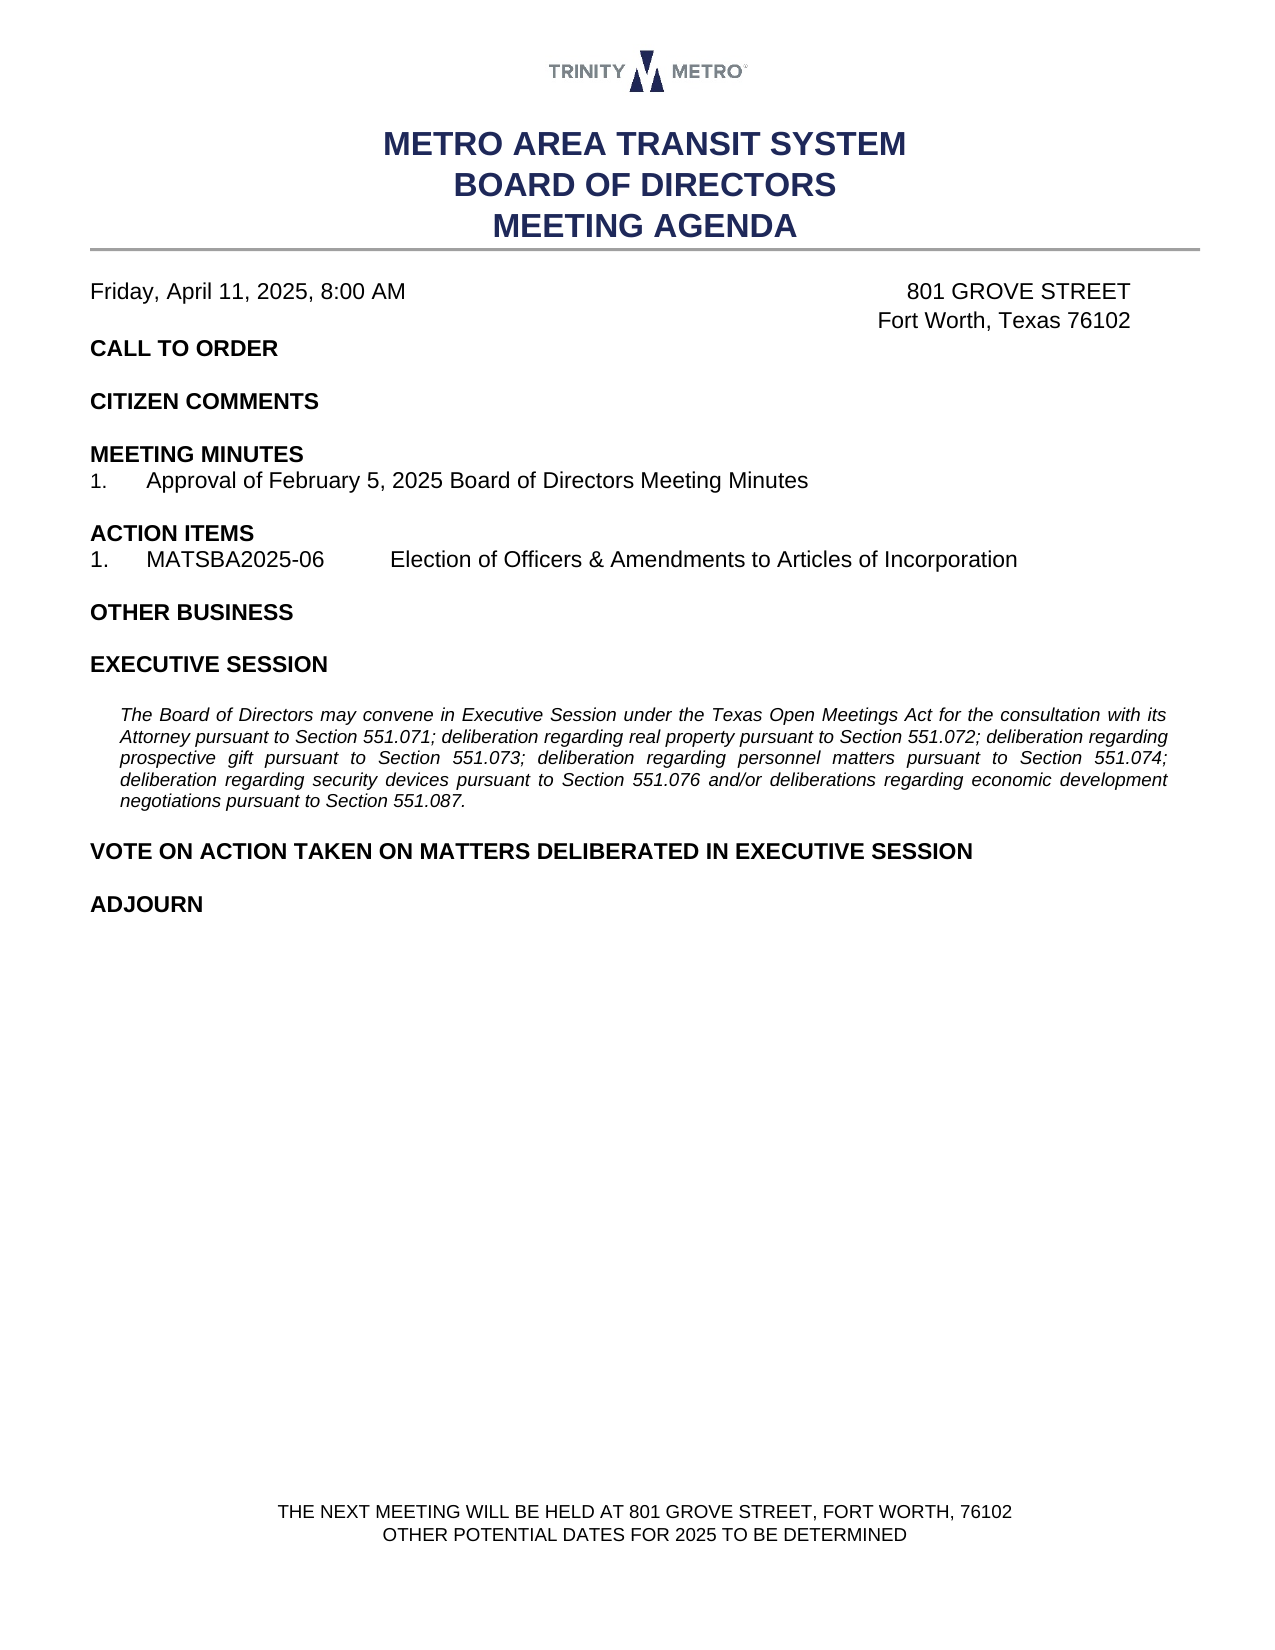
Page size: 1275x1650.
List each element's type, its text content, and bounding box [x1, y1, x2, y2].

text CALL TO ORDER [90, 335, 1200, 361]
text MEETING AGENDA [90, 207, 1200, 245]
text ACTION ITEMS [90, 519, 1200, 546]
text OTHER BUSINESS [90, 599, 1200, 625]
text ADJOURN [90, 891, 1200, 917]
text MEETING MINUTES [90, 441, 1200, 467]
text METRO AREA TRANSIT SYSTEM [90, 124, 1200, 162]
text VOTE ON ACTION TAKEN ON MATTERS DELIBERATED IN EXECUTIVE SESSION [90, 838, 1200, 864]
list MATSBA2025-06 Election of Officers & Amendments to Articles of Incorporation [90, 546, 1200, 572]
list The Board of Directors may convene in Executive Session under the Texas Open Meetings Act for the consultation with its Attorney pursuant to Section 551.071; deliberation regarding real property pursuant to Section 551.072; deliberation regarding prospective gift pursuant to Section 551.073; deliberation regarding personnel matters pursuant to Section 551.074; deliberation regarding security devices pursuant to Section 551.076 and/or deliberations regarding economic development negotiations pursuant to Section 551.087. [120, 704, 1170, 812]
text BOARD OF DIRECTORS [90, 165, 1200, 203]
text CITIZEN COMMENTS [90, 388, 1200, 414]
text Fort Worth, Texas 76102 [90, 307, 1200, 333]
text EXECUTIVE SESSION [90, 651, 1200, 678]
list Approval of February 5, 2025 Board of Directors Meeting Minutes [90, 467, 1200, 493]
picture [534, 44, 753, 95]
text Friday, April 11, 2025, 8:00 AM 801 GROVE STREET [90, 278, 1200, 304]
